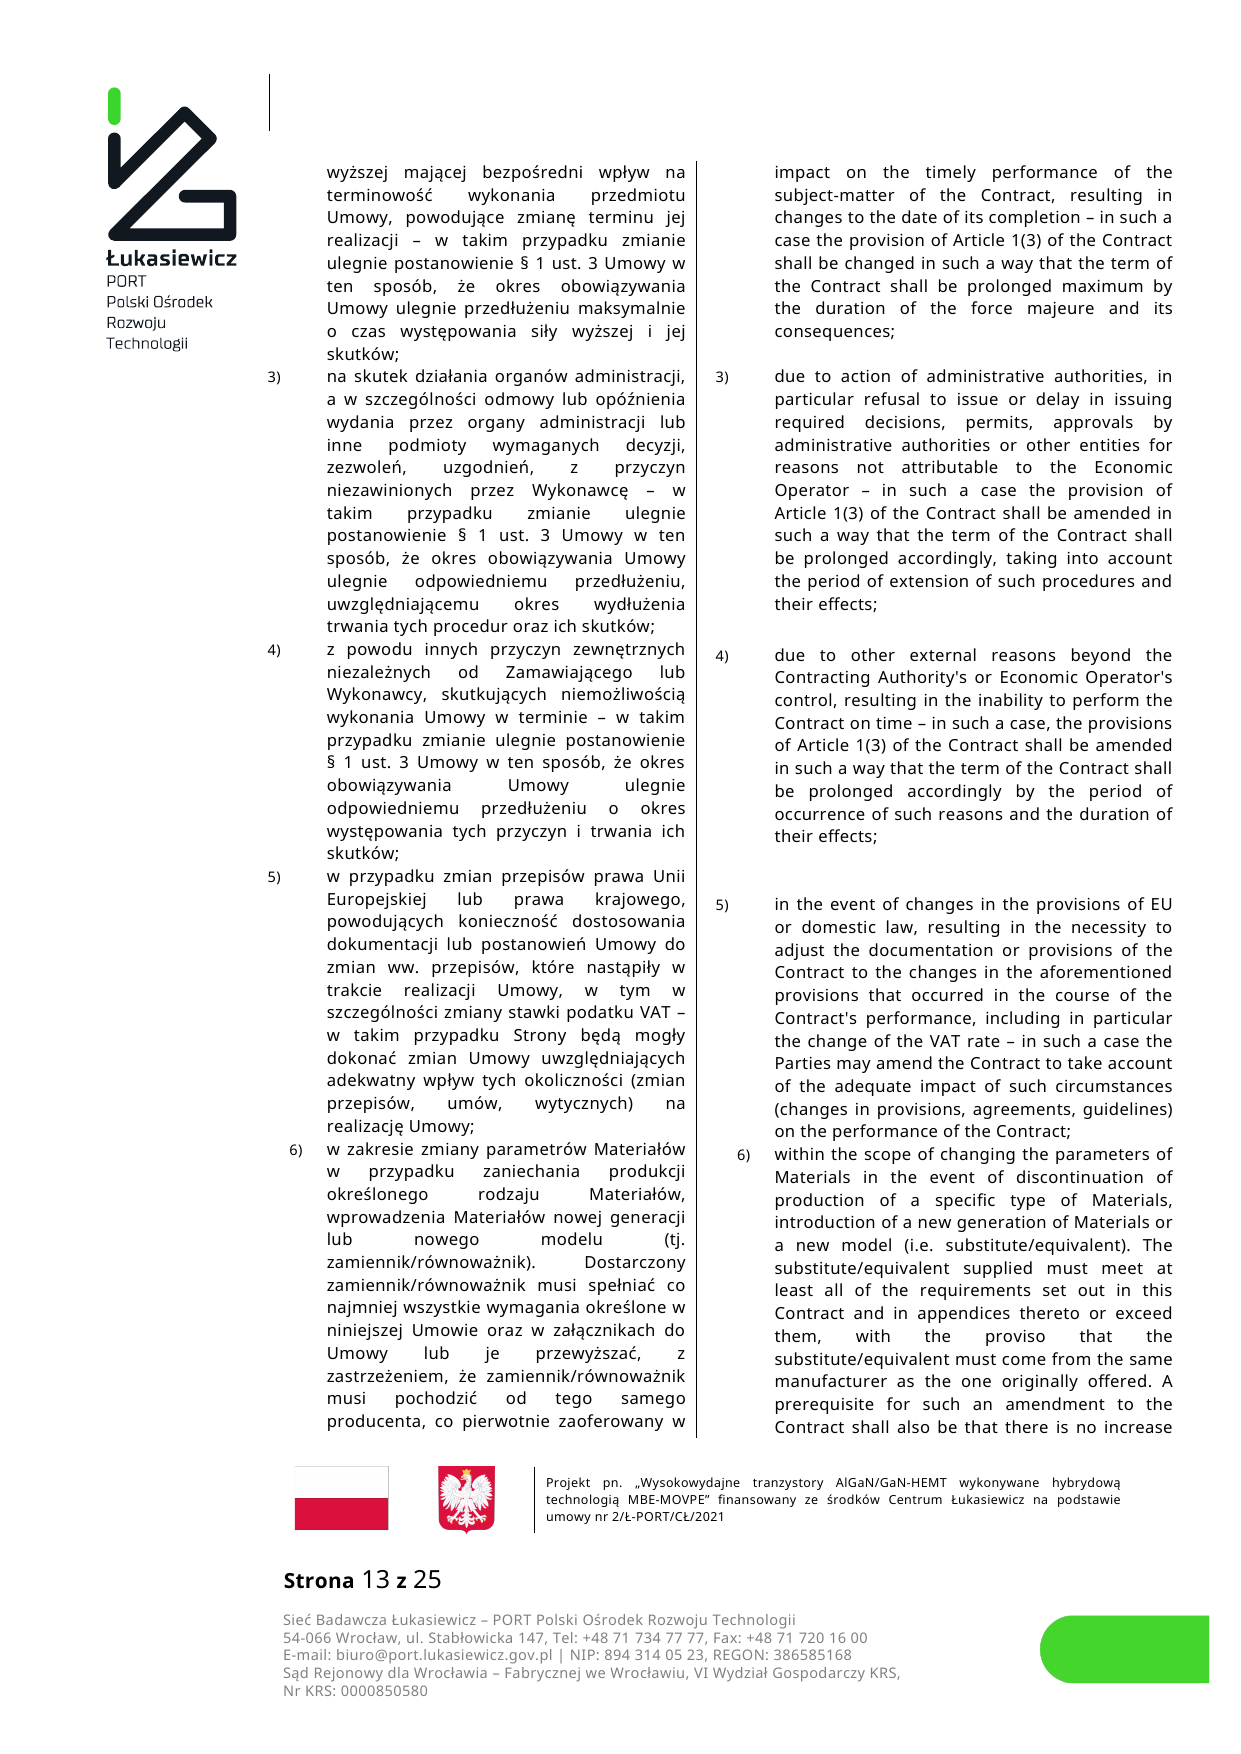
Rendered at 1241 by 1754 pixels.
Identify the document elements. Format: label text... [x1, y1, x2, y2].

picture [1036, 1611, 1239, 1752]
picture [294, 1466, 495, 1534]
